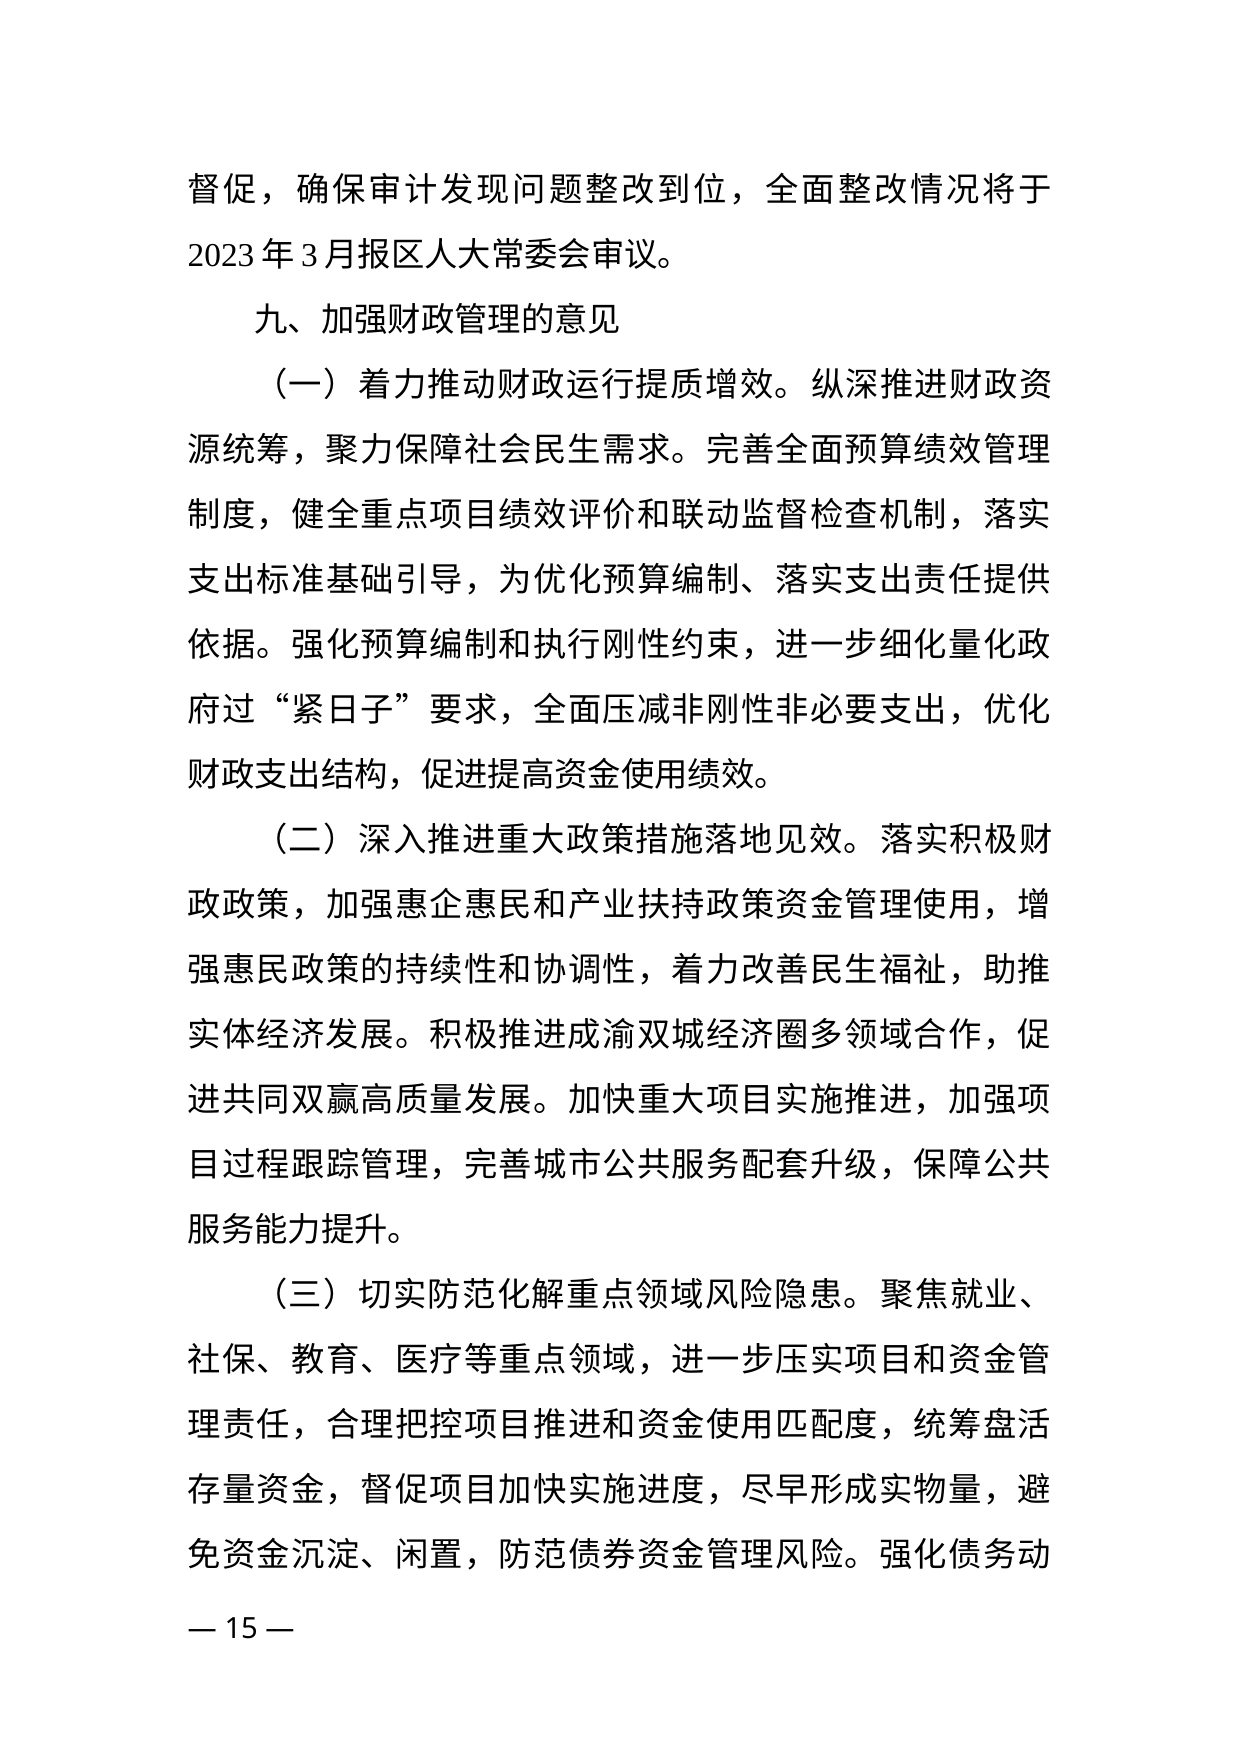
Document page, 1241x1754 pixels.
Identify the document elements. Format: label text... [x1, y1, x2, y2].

text （二）深入推进重大政策措施落地见效。落实积极财政政策，加强惠企惠民和产业扶持政策资金管理使用，增强惠民政策的持续性和协调性，着力改善民生福祉，助推实体经济发展。积极推进成渝双城经济圈多领域合作，促进共同双赢高质量发展。加快重大项目实施推进，加强项目过程跟踪管理，完善城市公共服务配套升级，保障公共服务能力提升。 [187, 804, 1053, 1259]
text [187, 1259, 1053, 1584]
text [187, 154, 1053, 284]
list 加强财政管理的意见 [187, 284, 1053, 349]
text （一）着力推动财政运行提质增效。纵深推进财政资源统筹，聚力保障社会民生需求。完善全面预算绩效管理制度，健全重点项目绩效评价和联动监督检查机制，落实支出标准基础引导，为优化预算编制、落实支出责任提供依据。强化预算编制和执行刚性约束，进一步细化量化政府过“紧日子”要求，全面压减非刚性非必要支出，优化财政支出结构，促进提高资金使用绩效。 [187, 349, 1053, 804]
